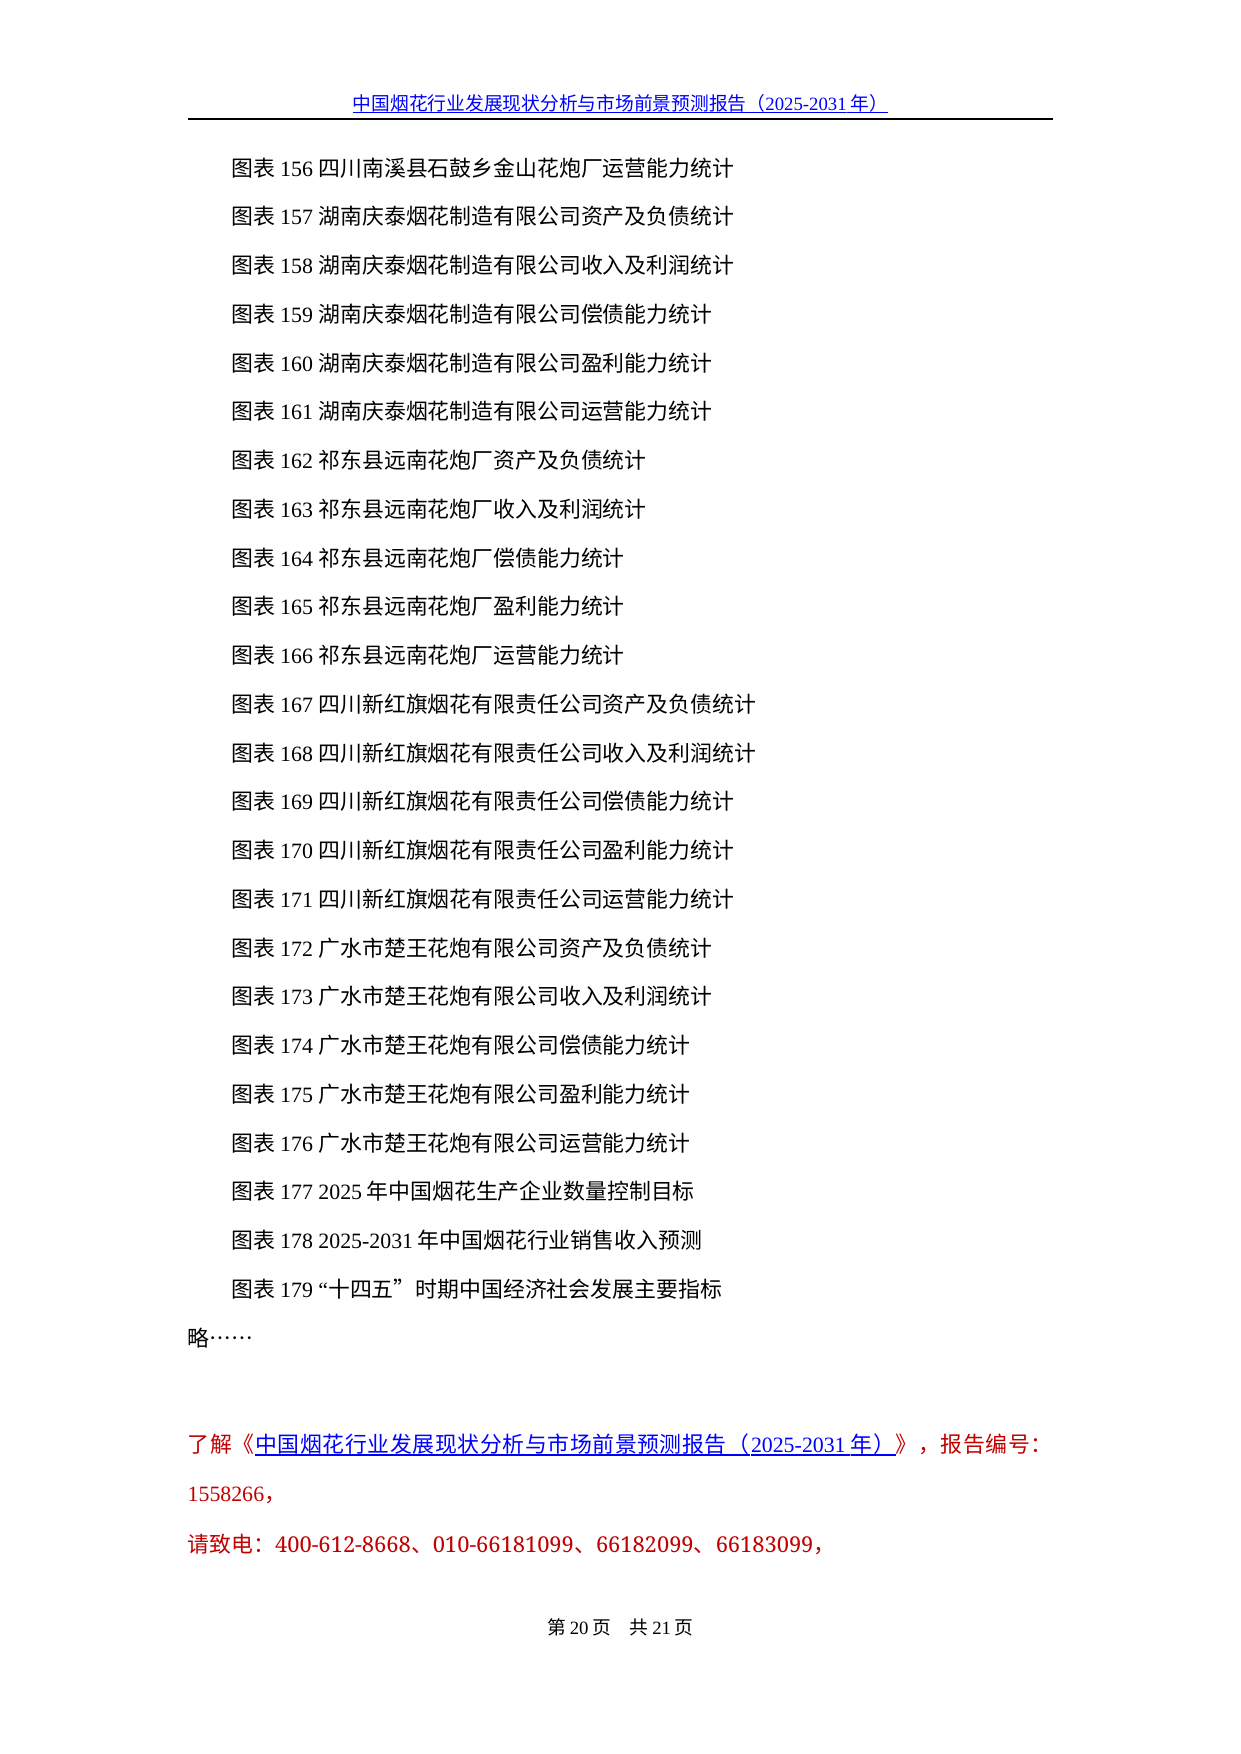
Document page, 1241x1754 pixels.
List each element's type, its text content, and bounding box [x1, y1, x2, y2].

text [187, 150, 1053, 1353]
text 了解《中国烟花行业发展现状分析与市场前景预测报告（2025-2031年）》，报告编号：1558266， [187, 1427, 1053, 1508]
text 请致电：400-612-8668、010-66181099、66182099、66183099， [187, 1527, 1053, 1559]
